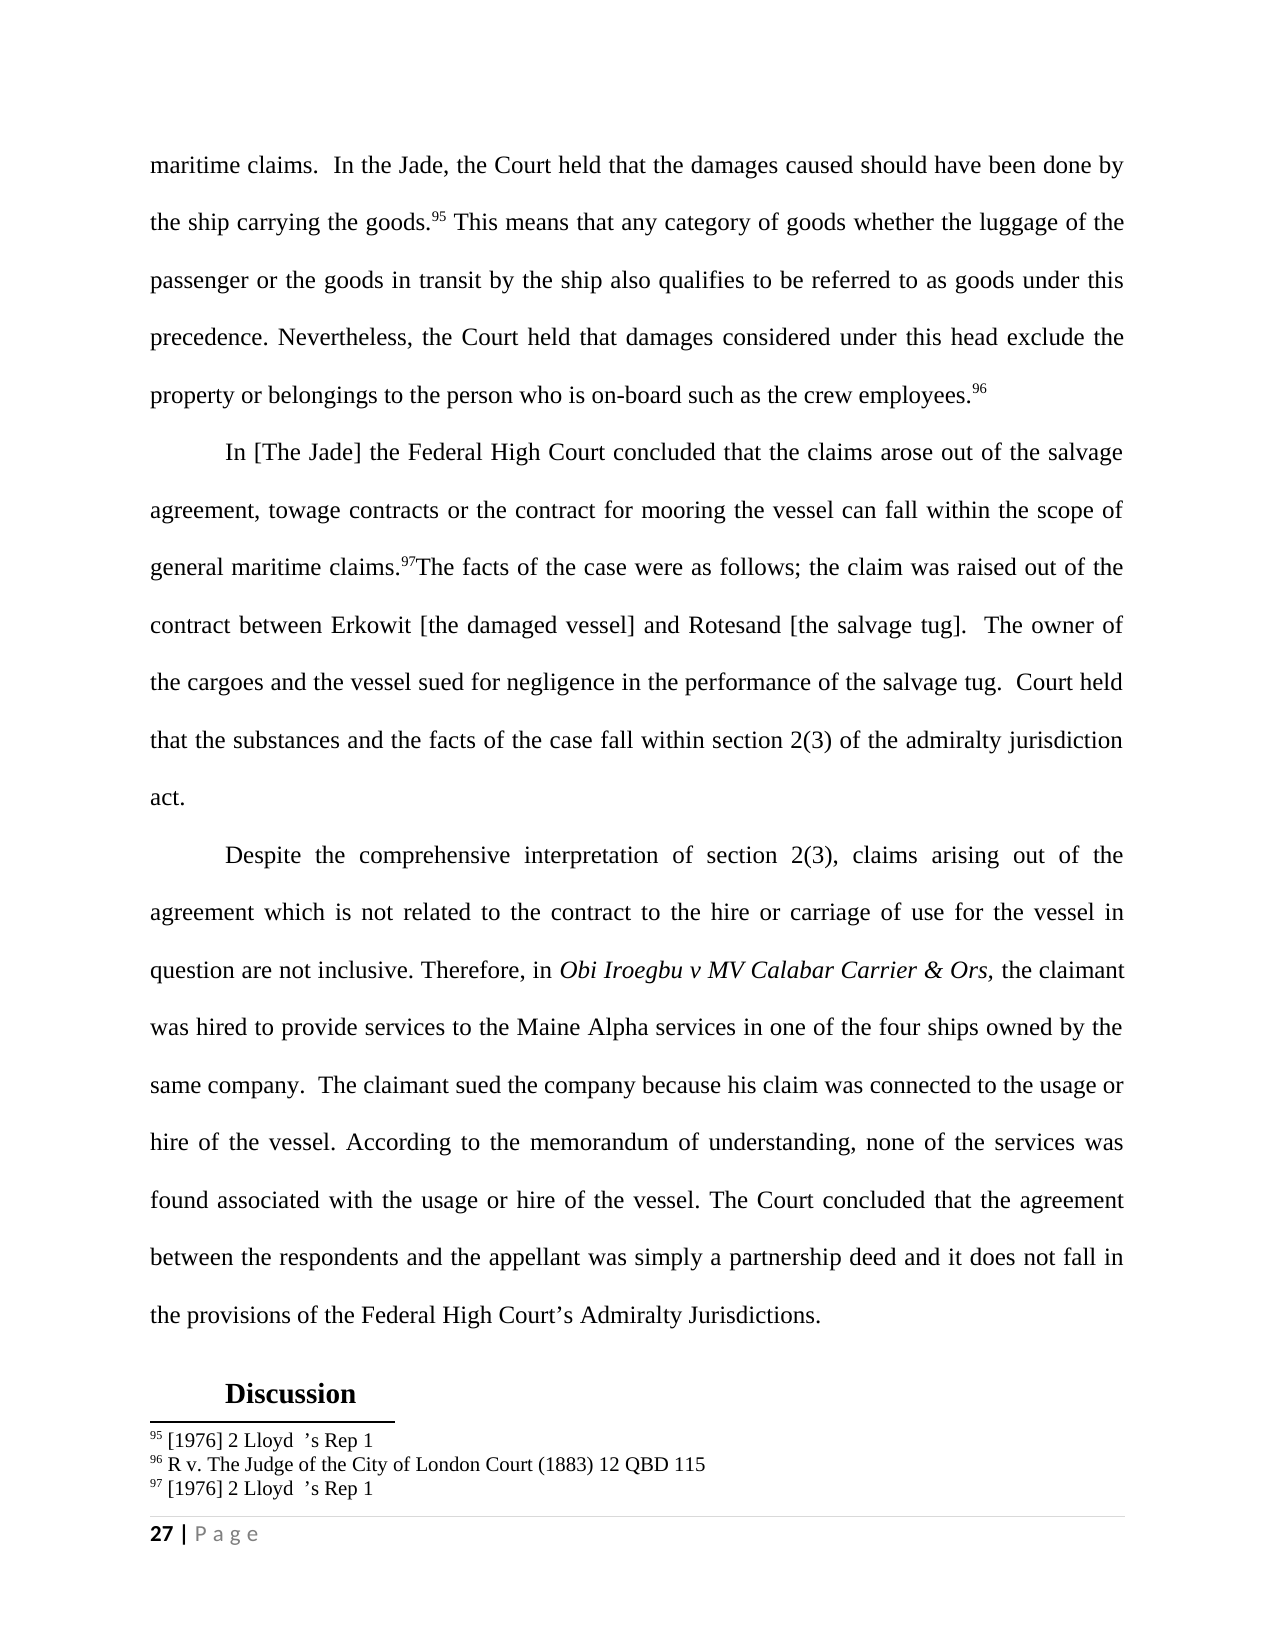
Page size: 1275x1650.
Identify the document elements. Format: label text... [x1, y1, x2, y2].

text Despite the comprehensive interpretation of section 2(3), claims arising out of the agreement which is not related to the contract to the hire or carriage of use for the vessel in question are not inclusive. Therefore, in Obi Iroegbu v MV Calabar Carrier & Ors, the claimant was hired to provide services to the Maine Alpha services in one of the four ships owned by the same company. The claimant sued the company because his claim was connected to the usage or hire of the vessel. According to the memorandum of understanding, none of the services was found associated with the usage or hire of the vessel. The Court concluded that the agreement between the respondents and the appellant was simply a partnership deed and it does not fall in the provisions of the Federal High Court’s Admiralty Jurisdictions. [150, 840, 1125, 1329]
text In [The Jade] the Federal High Court concluded that the claims arose out of the salvage agreement, towage contracts or the contract for mooring the vessel can fall within the scope of general maritime claims.The facts of the case were as follows; the claim was raised out of the contract between Erkowit [the damaged vessel] and Rotesand [the salvage tug]. The owner of the cargoes and the vessel sued for negligence in the performance of the salvage tug. Court held that the substances and the facts of the case fall within section 2(3) of the admiralty jurisdiction act. [150, 437, 1125, 811]
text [150, 150, 1125, 409]
text Discussion [150, 1377, 1125, 1410]
